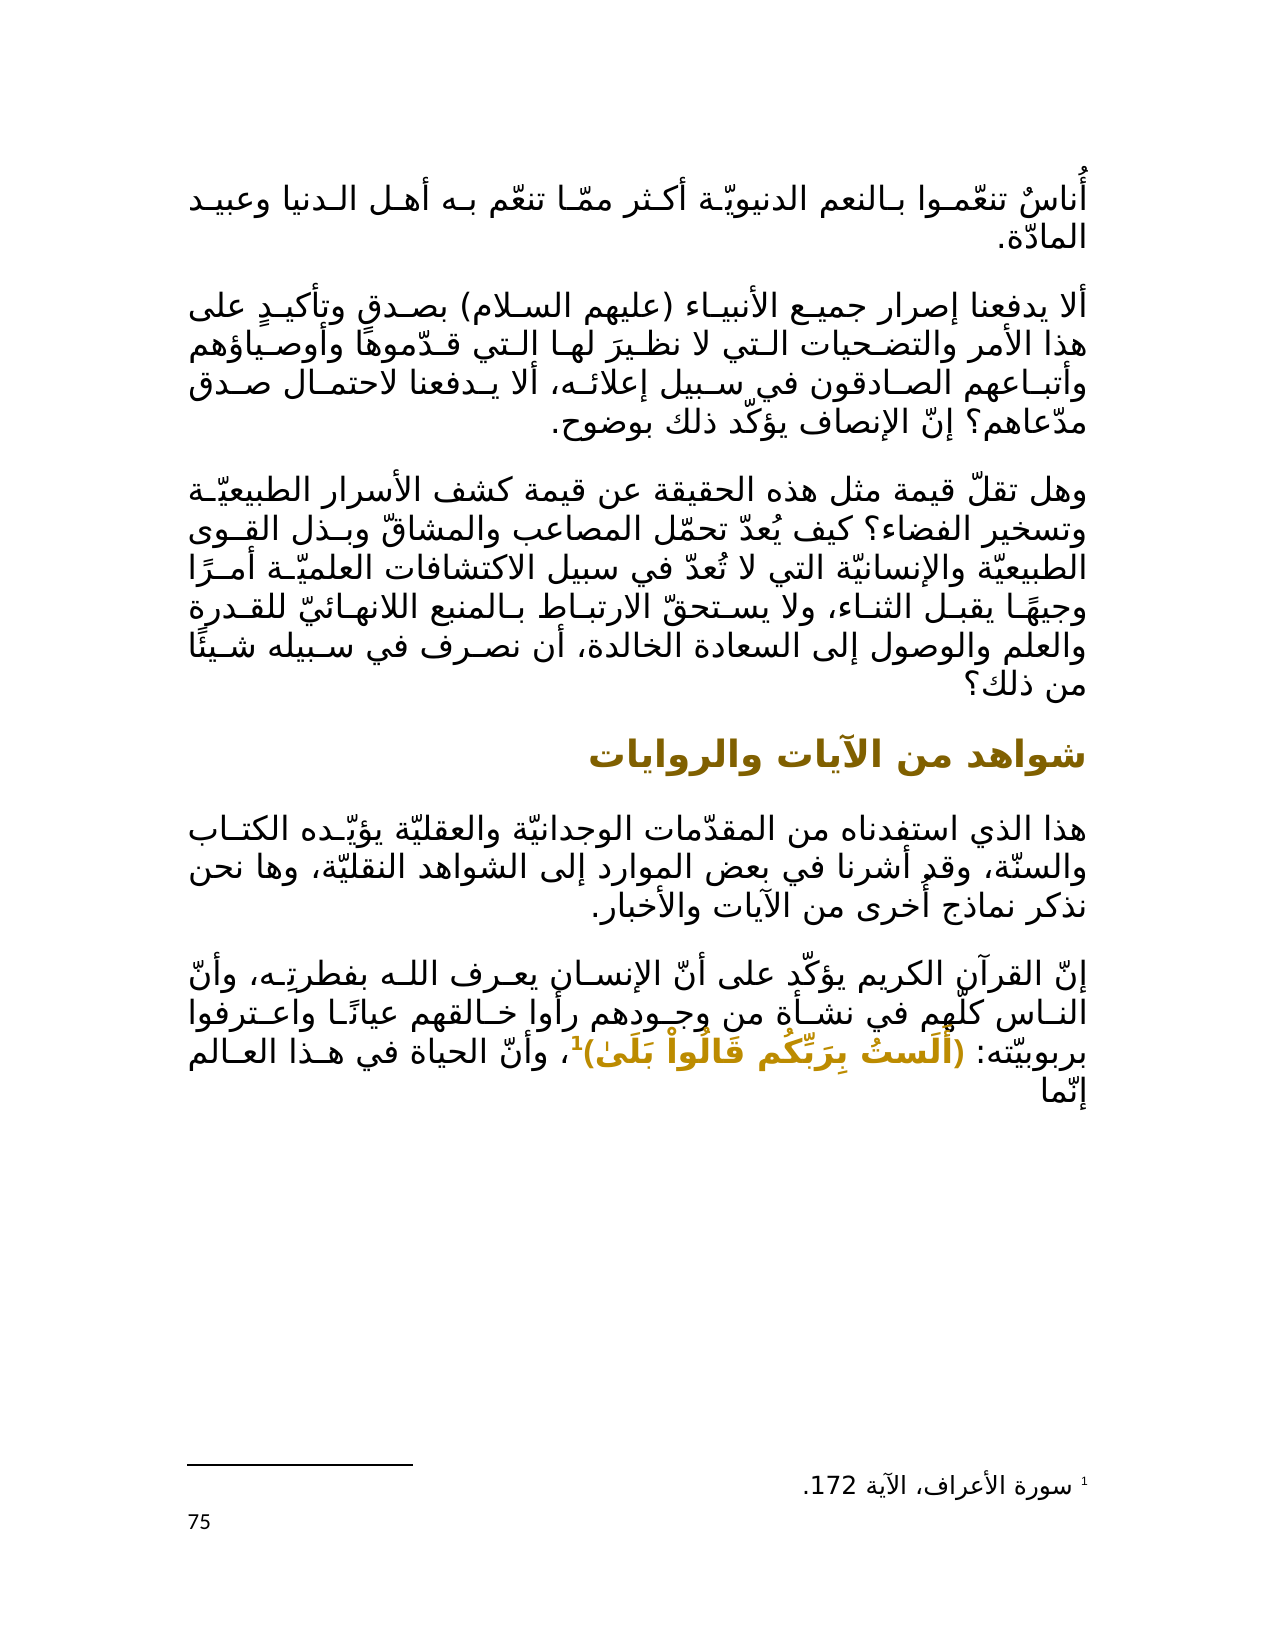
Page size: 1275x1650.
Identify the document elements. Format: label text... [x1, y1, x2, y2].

text أُناسٌ تنعّموا بالنعم الدنيويّة أكثر ممّا تنعّم به أهل الدنيا وعبيد المادّة. [187, 179, 1087, 257]
text ألا يدفعنا إصرار جميع الأنبياء (عليهم السلام) بصدقٍ وتأكيدٍ على هذا الأمر والتضحيات التي لا نظيرَ لها التي قدّموها وأوصياؤهم وأتباعهم الصادقون في سبيل إعلائه، ألا يدفعنا لاحتمال صدق مدّعاهم؟ إنّ الإنصاف يؤكّد ذلك بوضوح. [187, 286, 1087, 441]
subtitle شواهد من الآيات والروايات [187, 733, 1087, 777]
text إنّ القرآن الكريم يؤكّد على أنّ الإنسان يعرف الله بفطرتِه، وأنّ الناس كلّهم في نشأة من وجودهم رأوا خالقهم عيانًا واعترفوا بربوبيّته: ﴿أَلَستُ بِرَبِّكُم قَالُواْ بَلَىٰ﴾، وأنّ الحياة في هذا العالم إنّما [187, 955, 1087, 1110]
text وهل تقلّ قيمة مثل هذه الحقيقة عن قيمة كشف الأسرار الطبيعيّة وتسخير الفضاء؟ كيف يُعدّ تحمّل المصاعب والمشاقّ وبذل القوى الطبيعيّة والإنسانيّة التي لا تُعدّ في سبيل الاكتشافات العلميّة أمرًا وجيهًا يقبل الثناء، ولا يستحقّ الارتباط بالمنبع اللانهائيّ للقدرة والعلم والوصول إلى السعادة الخالدة، أن نصرف في سبيله شيئًا من ذلك؟ [187, 471, 1087, 704]
text هذا الذي استفدناه من المقدّمات الوجدانيّة والعقليّة يؤيّده الكتاب والسنّة، وقد أشرنا في بعض الموارد إلى الشواهد النقليّة، وها نحن نذكر نماذج أُخرى من الآيات والأخبار. [187, 809, 1087, 926]
